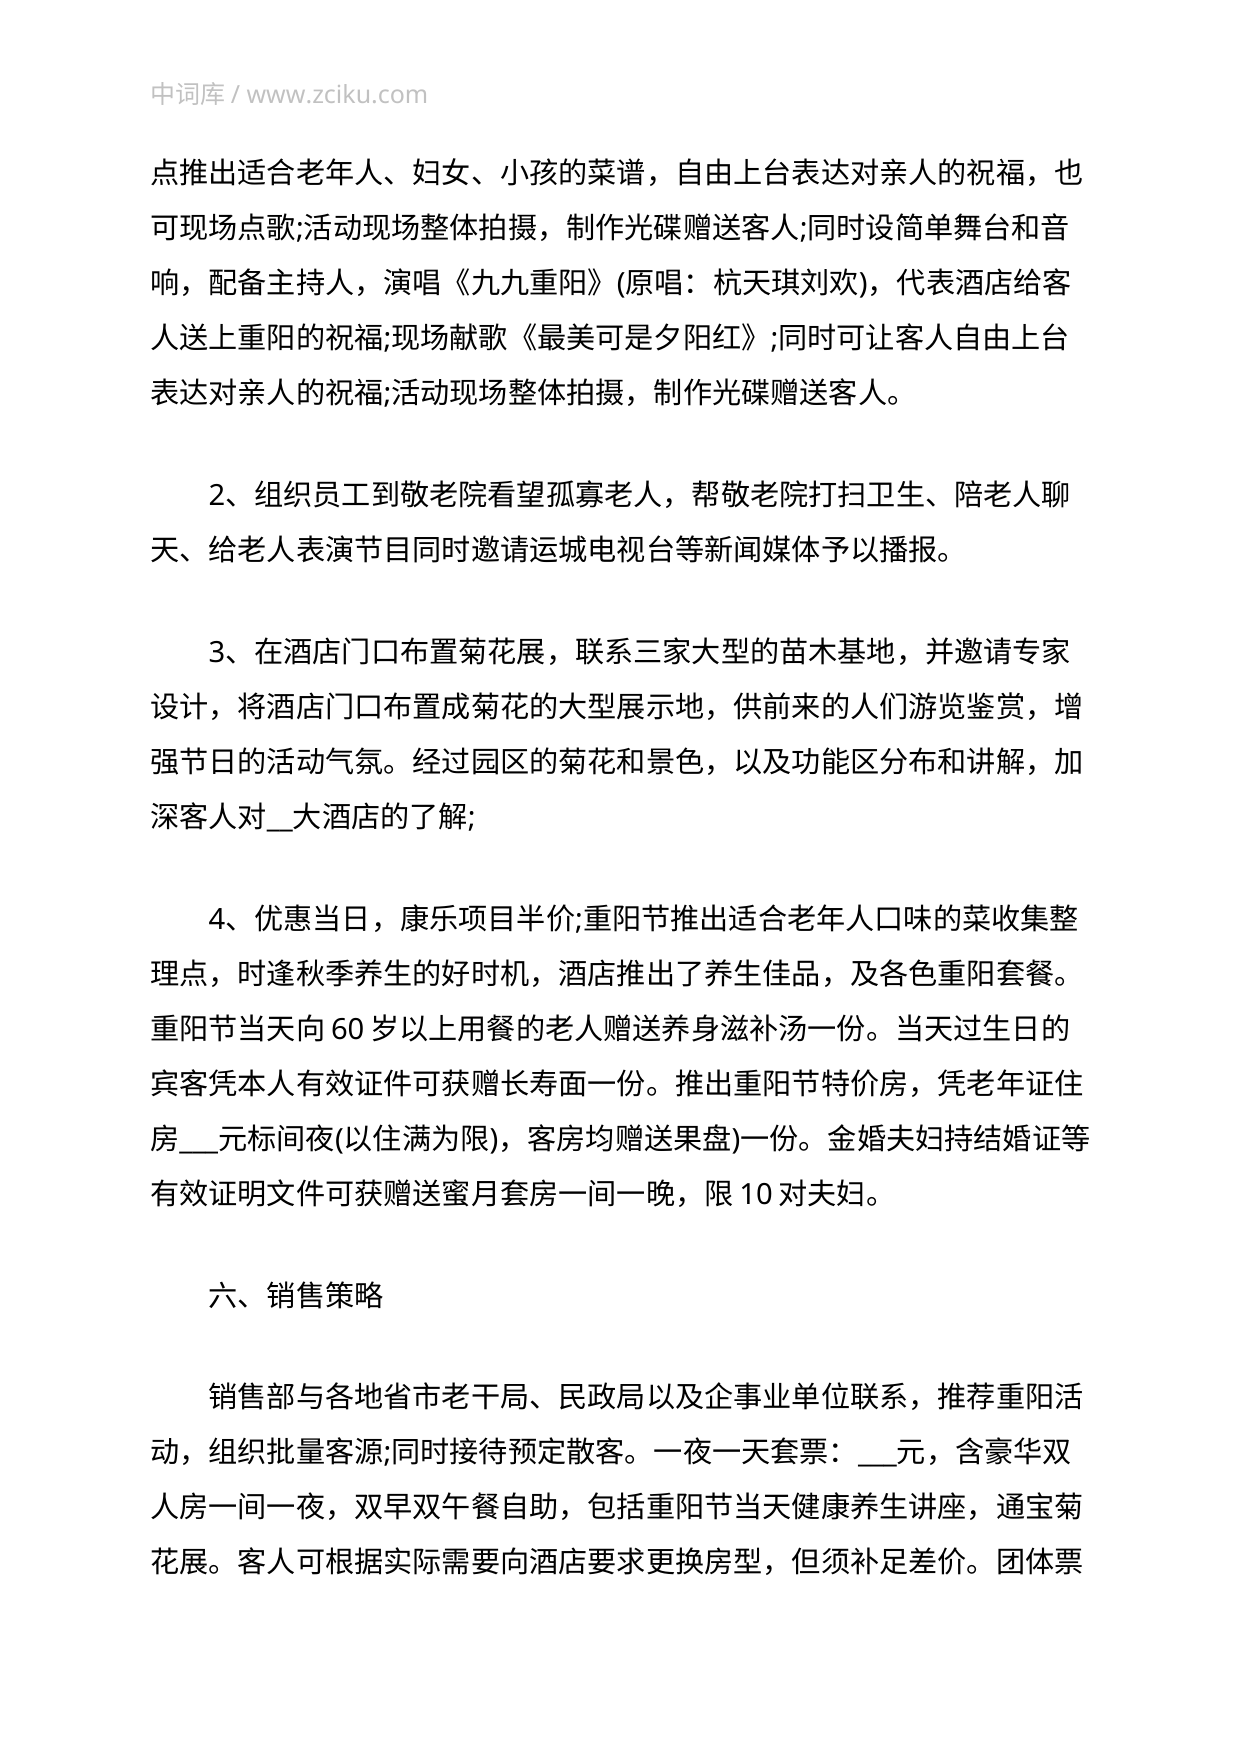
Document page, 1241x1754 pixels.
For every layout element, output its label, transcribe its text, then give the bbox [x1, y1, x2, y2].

text 六、销售策略 [150, 1272, 1090, 1314]
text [150, 1374, 1090, 1581]
text 3、在酒店门口布置菊花展，联系三家大型的苗木基地，并邀请专家设计，将酒店门口布置成菊花的大型展示地，供前来的人们游览鉴赏，增强节日的活动气氛。经过园区的菊花和景色，以及功能区分布和讲解，加深客人对__大酒店的了解; [150, 629, 1090, 836]
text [150, 150, 1090, 412]
text 4、优惠当日，康乐项目半价;重阳节推出适合老年人口味的菜收集整理点，时逢秋季养生的好时机，酒店推出了养生佳品，及各色重阳套餐。重阳节当天向60岁以上用餐的老人赠送养身滋补汤一份。当天过生日的宾客凭本人有效证件可获赠长寿面一份。推出重阳节特价房，凭老年证住房___元标间夜(以住满为限)，客房均赠送果盘)一份。金婚夫妇持结婚证等有效证明文件可获赠送蜜月套房一间一晚，限10对夫妇。 [150, 895, 1090, 1213]
text 2、组织员工到敬老院看望孤寡老人，帮敬老院打扫卫生、陪老人聊天、给老人表演节目同时邀请运城电视台等新闻媒体予以播报。 [150, 472, 1090, 569]
